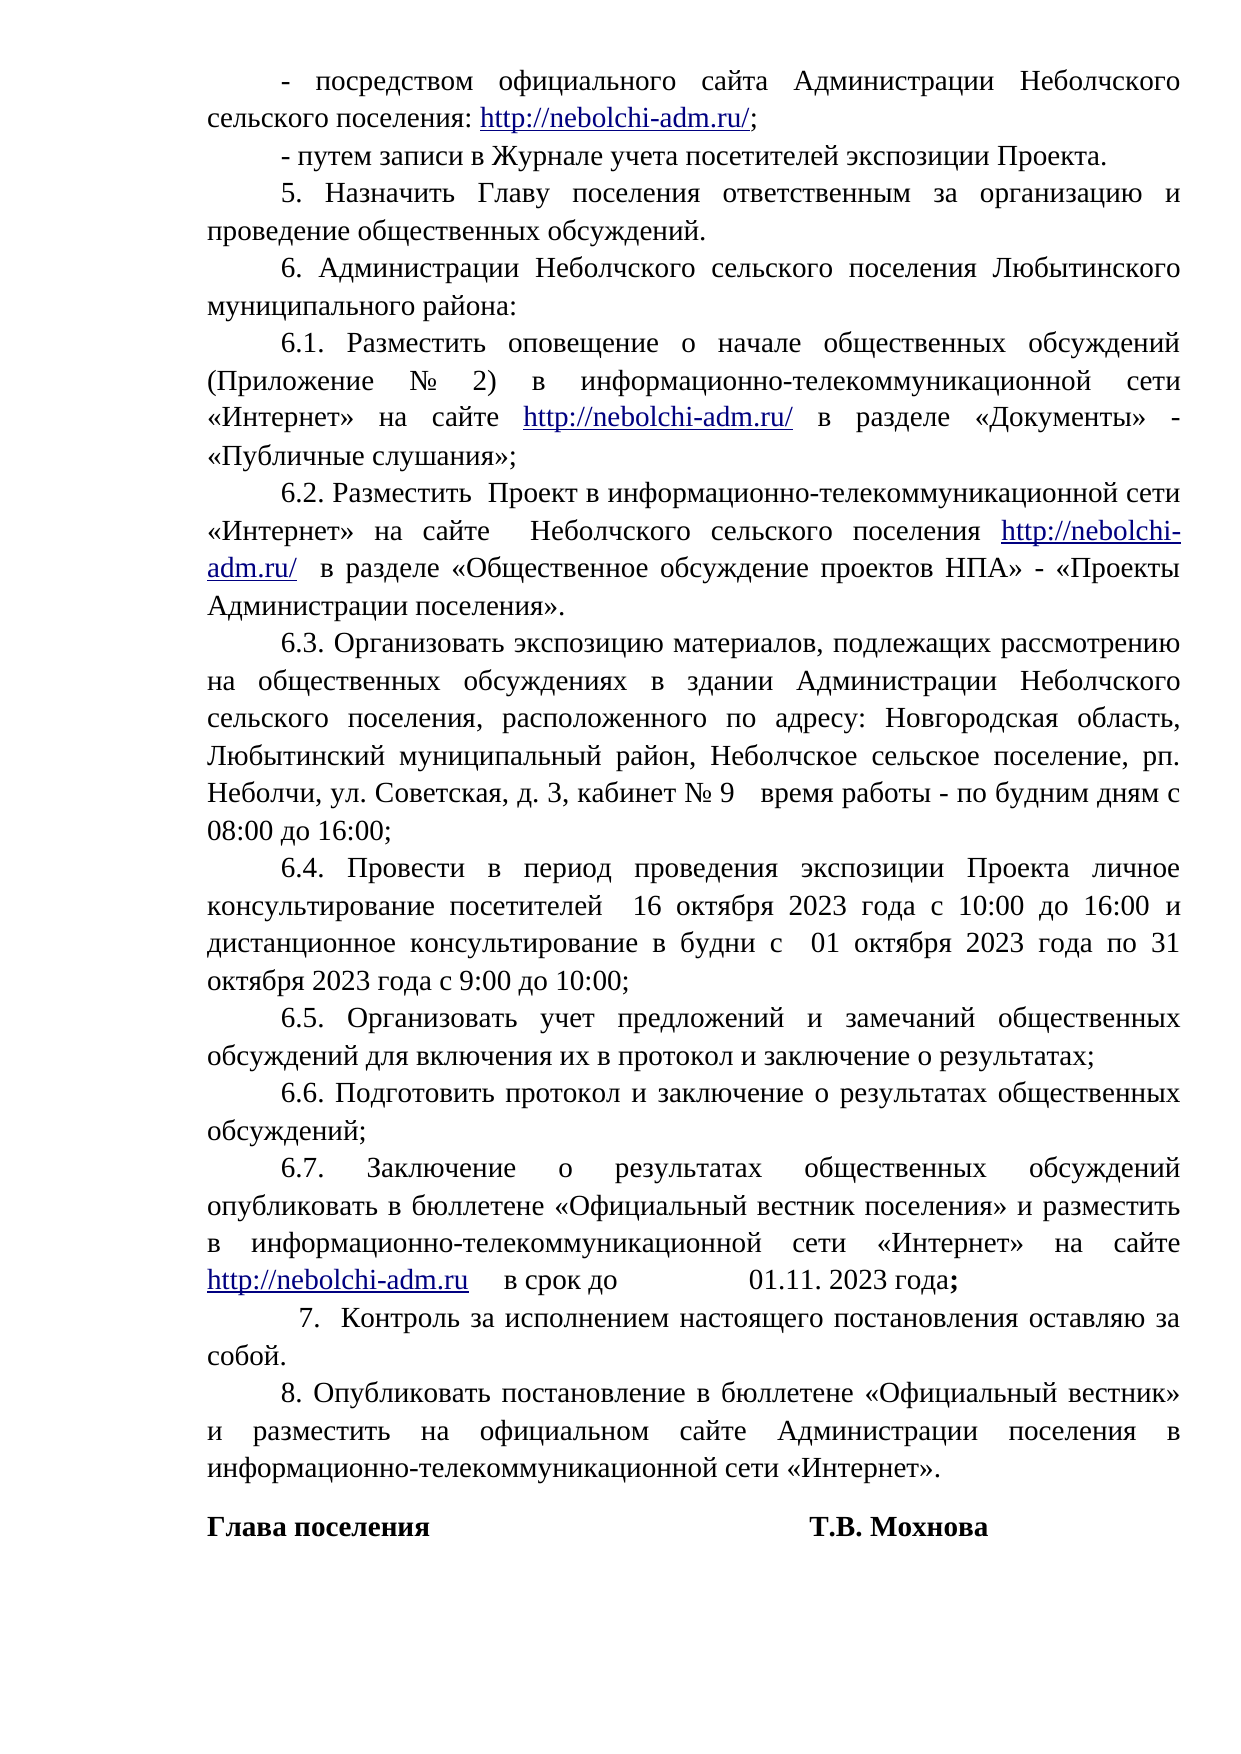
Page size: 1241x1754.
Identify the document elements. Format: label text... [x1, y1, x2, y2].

text 6.3. Организовать экспозицию материалов, подлежащих рассмотрению на общественных обсуждениях в здании Администрации Неболчского сельского поселения, расположенного по адресу: Новгородская область, Любытинский муниципальный район, Неболчское сельское поселение, рп. Неболчи, ул. Советская, д. 3, кабинет № 9 время работы - по будним дням с 08:00 до 16:00; [207, 622, 1181, 847]
text 6.2. Разместить Проект в информационно-телекоммуникационной сети «Интернет» на сайте Неболчского сельского поселения http://nebolchi-adm.ru/ в разделе «Общественное обсуждение проектов НПА» - «Проекты Администрации поселения». [207, 472, 1181, 622]
text 8. Опубликовать постановление в бюллетене «Официальный вестник» и разместить на официальном сайте Администрации поселения в информационно-телекоммуникационной сети «Интернет». [207, 1372, 1181, 1484]
text - путем записи в Журнале учета посетителей экспозиции Проекта. [207, 134, 1181, 172]
list 5. Назначить Главу поселения ответственным за организацию и проведение общественных обсуждений. [207, 172, 1181, 247]
text 6.5. Организовать учет предложений и замечаний общественных обсуждений для включения их в протокол и заключение о результатах; [207, 997, 1181, 1072]
text Глава поселения Т.В. Мохнова [207, 1509, 1181, 1543]
list 6. Администрации Неболчского сельского поселения Любытинского муниципального района: [207, 247, 1181, 322]
text - посредством официального сайта Администрации Неболчского сельского поселения: http://nebolchi-adm.ru/; [207, 59, 1181, 134]
text 6.6. Подготовить протокол и заключение о результатах общественных обсуждений; [207, 1072, 1181, 1147]
text 6.1. Разместить оповещение о начале общественных обсуждений (Приложение № 2) в информационно-телекоммуникационной сети «Интернет» на сайте http://nebolchi-adm.ru/ в разделе «Документы» - «Публичные слушания»; [207, 322, 1181, 472]
text 6.4. Провести в период проведения экспозиции Проекта личное консультирование посетителей 16 октября 2023 года с 10:00 до 16:00 и дистанционное консультирование в будни с 01 октября 2023 года по 31 октября 2023 года с 9:00 до 10:00; [207, 847, 1181, 997]
text 6.7. Заключение о результатах общественных обсуждений опубликовать в бюллетене «Официальный вестник поселения» и разместить в информационно-телекоммуникационной сети «Интернет» на сайте http://nebolchi-adm.ru в срок до 01.11. 2023 года; [207, 1147, 1181, 1297]
text 7. Контроль за исполнением настоящего постановления оставляю за собой. [207, 1297, 1181, 1372]
